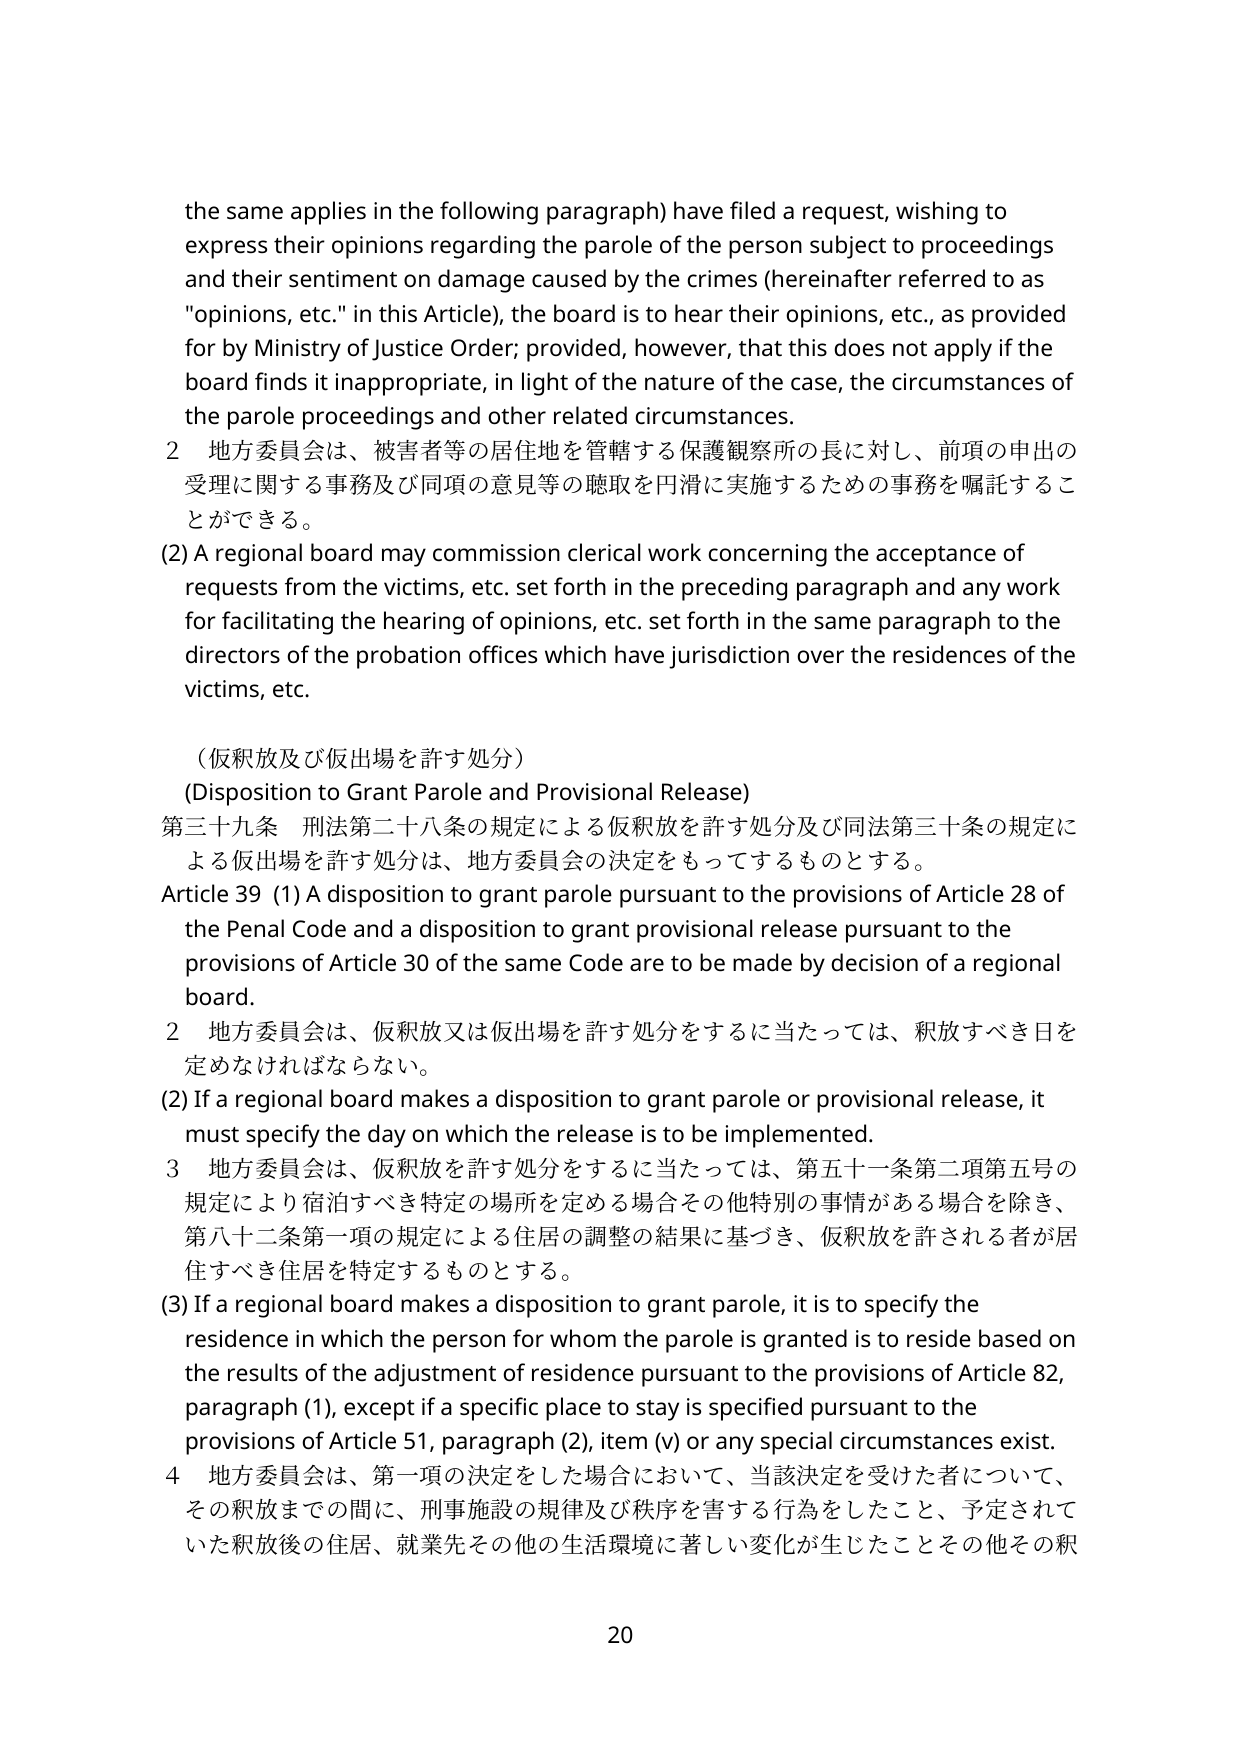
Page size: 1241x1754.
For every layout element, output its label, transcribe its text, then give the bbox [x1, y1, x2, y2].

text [161, 194, 1079, 433]
text (3) If a regional board makes a disposition to grant parole, it is to specify the residence in which the person for whom the parole is granted is to reside based on the results of the adjustment of residence pursuant to the provisions of Article 82, paragraph (1), except if a specific place to stay is specified pursuant to the provisions of Article 51, paragraph (2), item (v) or any special circumstances exist. [161, 1287, 1079, 1458]
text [161, 1458, 1079, 1560]
text Article 39 (1) A disposition to grant parole pursuant to the provisions of Article 28 of the Penal Code and a disposition to grant provisional release pursuant to the provisions of Article 30 of the same Code are to be made by decision of a regional board. [161, 877, 1079, 1014]
text ２ 地方委員会は、仮釈放又は仮出場を許す処分をするに当たっては、釈放すべき日を定めなければならない。 [161, 1014, 1079, 1082]
text ２ 地方委員会は、被害者等の居住地を管轄する保護観察所の長に対し、前項の申出の受理に関する事務及び同項の意見等の聴取を円滑に実施するための事務を嘱託することができる。 [161, 433, 1079, 535]
text (2) A regional board may commission clerical work concerning the acceptance of requests from the victims, etc. set forth in the preceding paragraph and any work for facilitating the hearing of opinions, etc. set forth in the same paragraph to the directors of the probation offices which have jurisdiction over the residences of the victims, etc. [161, 535, 1079, 706]
text 第三十九条 刑法第二十八条の規定による仮釈放を許す処分及び同法第三十条の規定による仮出場を許す処分は、地方委員会の決定をもってするものとする。 [161, 809, 1079, 877]
text (2) If a regional board makes a disposition to grant parole or provisional release, it must specify the day on which the release is to be implemented. [161, 1082, 1079, 1150]
text （仮釈放及び仮出場を許す処分） [184, 740, 1079, 774]
text (Disposition to Grant Parole and Provisional Release) [184, 774, 1079, 809]
text ３ 地方委員会は、仮釈放を許す処分をするに当たっては、第五十一条第二項第五号の規定により宿泊すべき特定の場所を定める場合その他特別の事情がある場合を除き、第八十二条第一項の規定による住居の調整の結果に基づき、仮釈放を許される者が居住すべき住居を特定するものとする。 [161, 1150, 1079, 1287]
